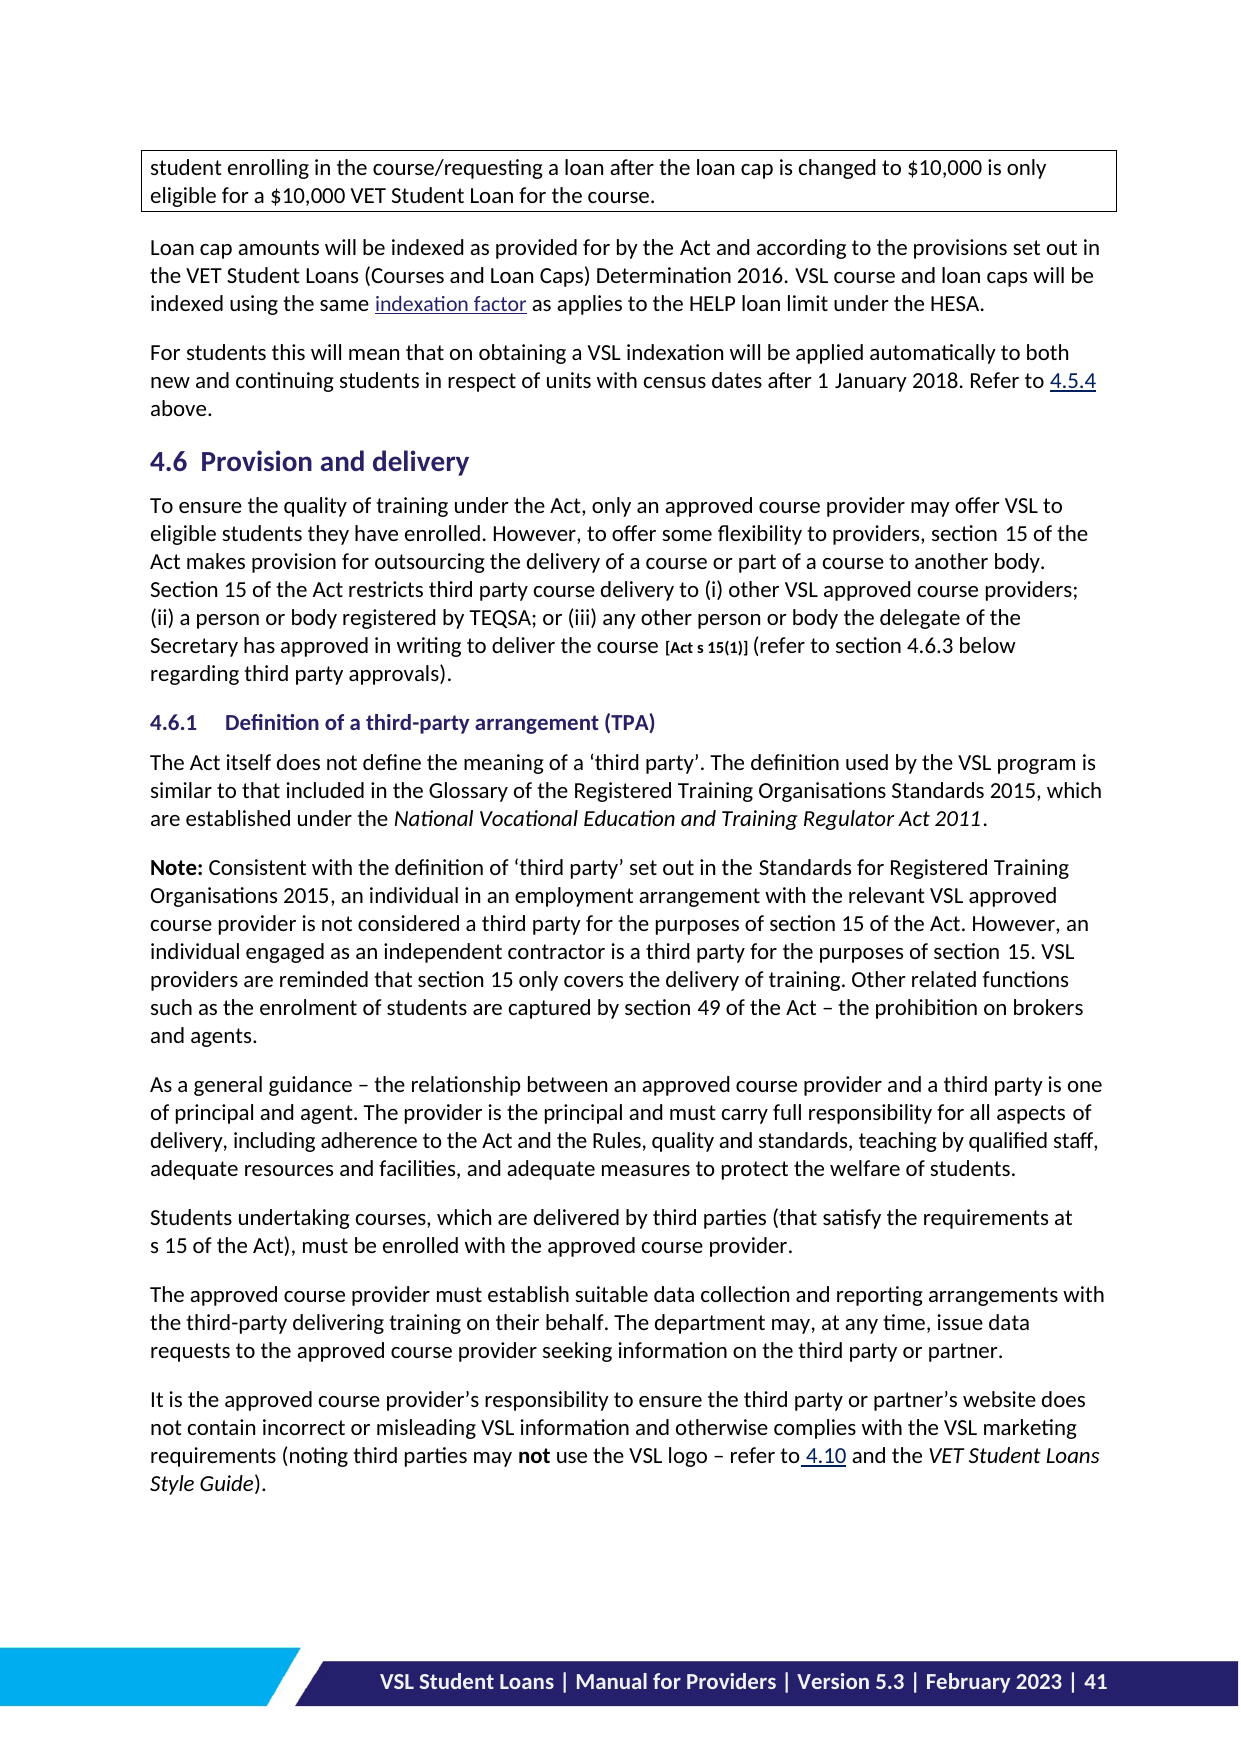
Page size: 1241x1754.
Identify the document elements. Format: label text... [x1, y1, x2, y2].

text Note: Consistent with the definition of ‘third party’ set out in the Standards for Registered Training Organisations 2015, an individual in an employment arrangement with the relevant VSL approved course provider is not considered a third party for the purposes of section 15 of the Act. However, an individual engaged as an independent contractor is a third party for the purposes of section 15. VSL providers are reminded that section 15 only covers the delivery of training. Other related functions such as the enrolment of students are captured by section 49 of the Act – the prohibition on brokers and agents. [150, 853, 1107, 1049]
text Loan cap amounts will be indexed as provided for by the Act and according to the provisions set out in the VET Student Loans (Courses and Loan Caps) Determination 2016. VSL course and loan caps will be indexed using the same indexation factor as applies to the HELP loan limit under the HESA. [150, 233, 1107, 317]
text Students undertaking courses, which are delivered by third parties (that satisfy the requirements at s 15 of the Act), must be enrolled with the approved course provider. [150, 1203, 1107, 1259]
text The Act itself does not define the meaning of a ‘third party’. The definition used by the VSL program is similar to that included in the Glossary of the Registered Training Organisations Standards 2015, which are established under the National Vocational Education and Training Regulator Act 2011. [150, 748, 1107, 833]
text As a general guidance – the relationship between an approved course provider and a third party is one of principal and agent. The provider is the principal and must carry full responsibility for all aspects of delivery, including adherence to the Act and the Rules, quality and standards, teaching by qualified staff, adequate resources and facilities, and adequate measures to protect the welfare of students. [150, 1070, 1107, 1182]
subtitle Definition of a third-party arrangement (TPA) [150, 708, 1107, 736]
subtitle Provision and delivery [150, 443, 1107, 478]
text Section 15 of the Act restricts third party course delivery to (i) other VSL approved course providers; (ii) a person or body registered by TEQSA; or (iii) any other person or body the delegate of the Secretary has approved in writing to deliver the course [Act s 15(1)] (refer to section 4.6.3 below regarding third party approvals). [150, 575, 1107, 687]
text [142, 151, 1116, 211]
text For students this will mean that on obtaining a VSL indexation will be applied automatically to both new and continuing students in respect of units with census dates after 1 January 2018. Refer to 4.5.4 above. [150, 338, 1107, 422]
text To ensure the quality of training under the Act, only an approved course provider may offer VSL to eligible students they have enrolled. However, to offer some flexibility to providers, section 15 of the Act makes provision for outsourcing the delivery of a course or part of a course to another body. [150, 491, 1107, 575]
text It is the approved course provider’s responsibility to ensure the third party or partner’s website does not contain incorrect or misleading VSL information and otherwise complies with the VSL marketing requirements (noting third parties may not use the VSL logo – refer to 4.10 and the VET Student Loans Style Guide). [150, 1385, 1107, 1497]
picture [0, 1647, 1239, 1753]
text The approved course provider must establish suitable data collection and reporting arrangements with the third-party delivering training on their behalf. The department may, at any time, issue data requests to the approved course provider seeking information on the third party or partner. [150, 1280, 1107, 1364]
